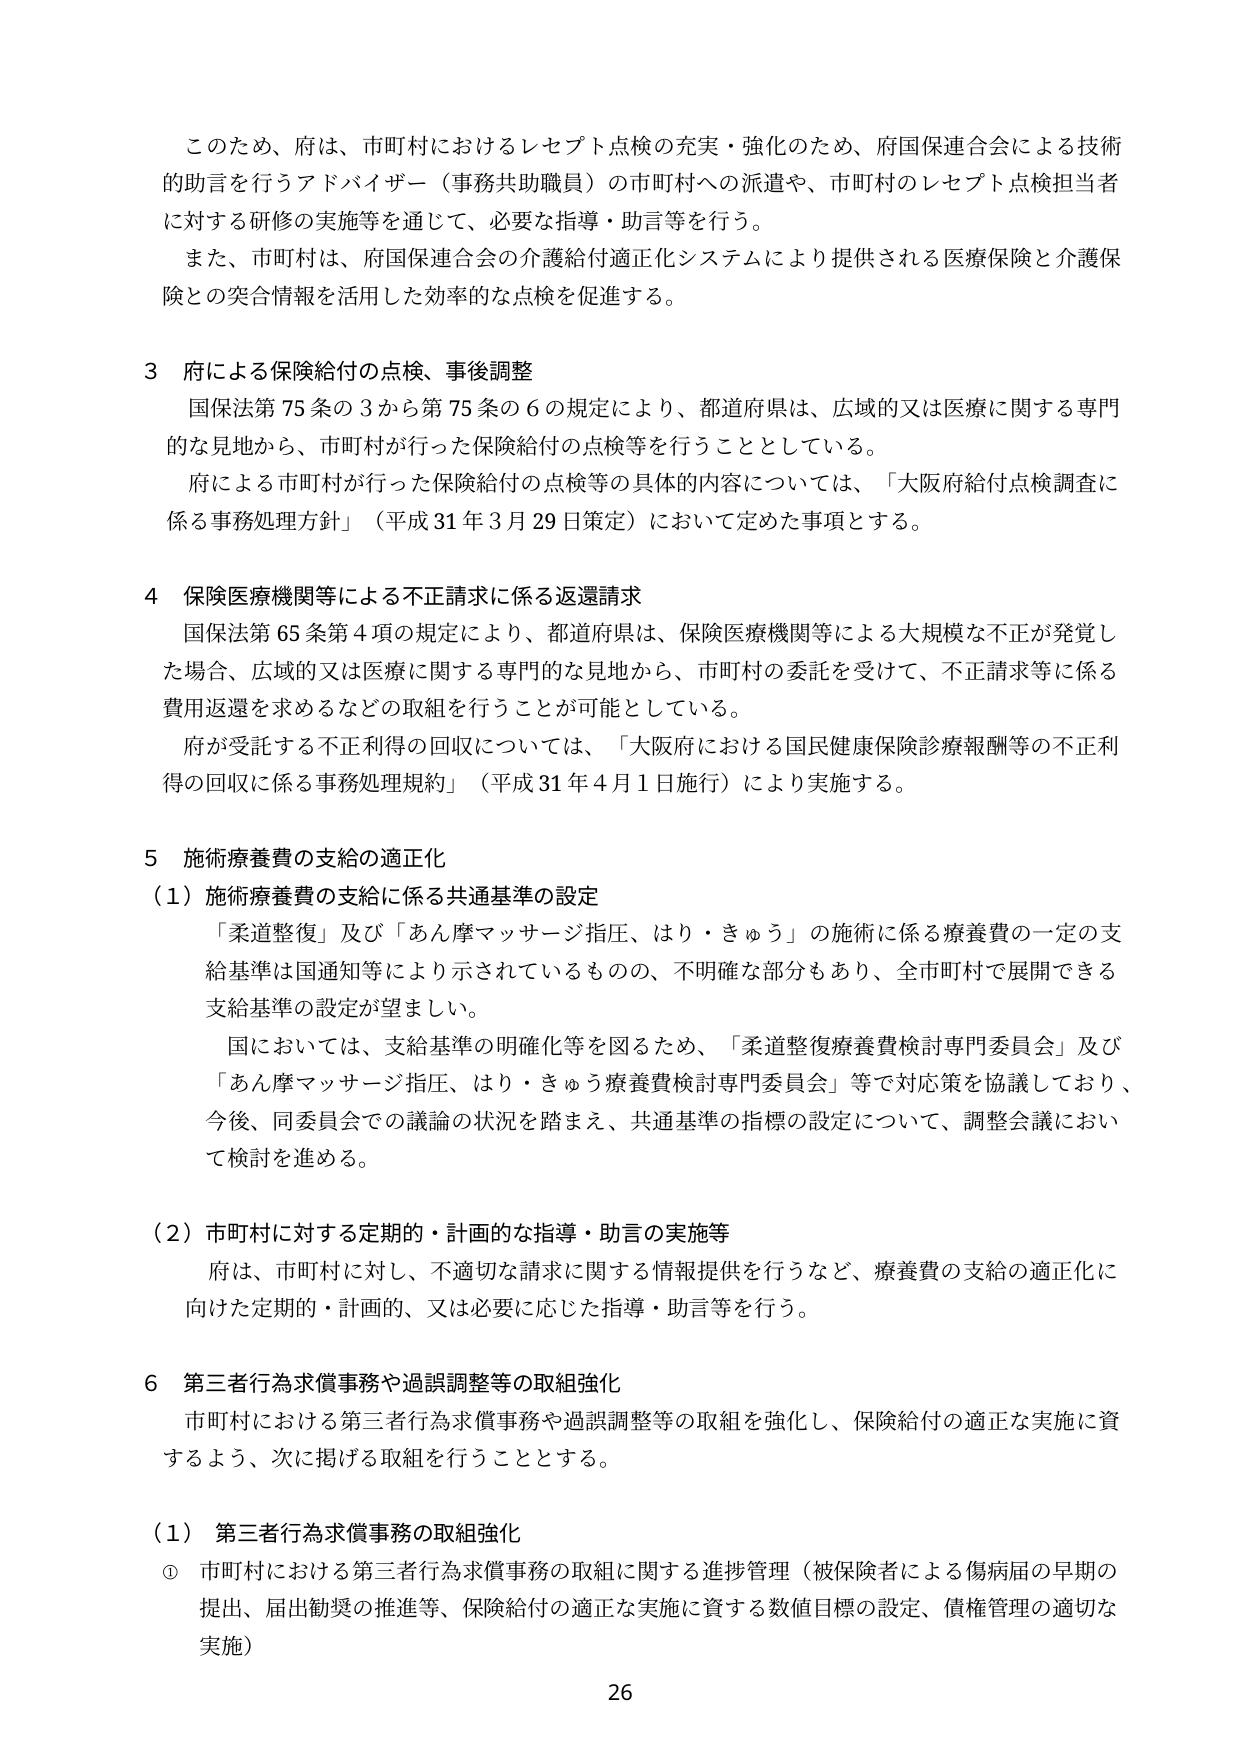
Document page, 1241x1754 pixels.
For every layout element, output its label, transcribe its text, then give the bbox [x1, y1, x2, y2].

text 国保法第75条の３から第75条の６の規定により、都道府県は、広域的又は医療に関する専門的な見地から、市町村が行った保険給付の点検等を行うこととしている。 [166, 388, 1122, 463]
text 府が受託する不正利得の回収については、「大阪府における国民健康保険診療報酬等の不正利得の回収に係る事務処理規約」（平成31年４月１日施行）により実施する。 [162, 726, 1122, 801]
text 国保法第65条第４項の規定により、都道府県は、保険医療機関等による大規模な不正が発覚した場合、広域的又は医療に関する専門的な見地から、市町村の委託を受けて、不正請求等に係る費用返還を求めるなどの取組を行うことが可能としている。 [162, 613, 1122, 726]
text また、市町村は、府国保連合会の介護給付適正化システムにより提供される医療保険と介護保険との突合情報を活用した効率的な点検を促進する。 [162, 238, 1122, 313]
text 府は、市町村に対し、不適切な請求に関する情報提供を行うなど、療養費の支給の適正化に向けた定期的・計画的、又は必要に応じた指導・助言等を行う。 [120, 1251, 1122, 1326]
text 「柔道整復」及び「あん摩マッサージ指圧、はり・きゅう」の施術に係る療養費の一定の支給基準は国通知等により示されているものの、不明確な部分もあり、全市町村で展開できる支給基準の設定が望ましい。 [206, 913, 1122, 1026]
text ３ 府による保険給付の点検、事後調整 [140, 351, 1122, 388]
text （２）市町村に対する定期的・計画的な指導・助言の実施等 [118, 1213, 1122, 1251]
text ６ 第三者行為求償事務や過誤調整等の取組強化 [118, 1363, 1122, 1401]
list 第三者行為求償事務の取組強化 [140, 1513, 1122, 1551]
list 市町村における第三者行為求償事務の取組に関する進捗管理（被保険者による傷病届の早期の提出、届出勧奨の推進等、保険給付の適正な実施に資する数値目標の設定、債権管理の適切な実施） [162, 1551, 1122, 1663]
text （１）施術療養費の支給に係る共通基準の設定 [118, 876, 1122, 913]
text 国においては、支給基準の明確化等を図るため、「柔道整復療養費検討専門委員会」及び「あん摩マッサージ指圧、はり・きゅう療養費検討専門委員会」等で対応策を協議しており、今後、同委員会での議論の状況を踏まえ、共通基準の指標の設定について、調整会議において検討を進める。 [206, 1026, 1122, 1176]
text ４ 保険医療機関等による不正請求に係る返還請求 [118, 576, 1122, 613]
text ５ 施術療養費の支給の適正化 [118, 838, 1122, 876]
text 府による市町村が行った保険給付の点検等の具体的内容については、「大阪府給付点検調査に係る事務処理方針」（平成31年３月29日策定）において定めた事項とする。 [166, 463, 1122, 538]
text 市町村における第三者行為求償事務や過誤調整等の取組を強化し、保険給付の適正な実施に資するよう、次に掲げる取組を行うこととする。 [140, 1401, 1122, 1476]
text このため、府は、市町村におけるレセプト点検の充実・強化のため、府国保連合会による技術的助言を行うアドバイザー（事務共助職員）の市町村への派遣や、市町村のレセプト点検担当者に対する研修の実施等を通じて、必要な指導・助言等を行う。 [162, 126, 1122, 238]
